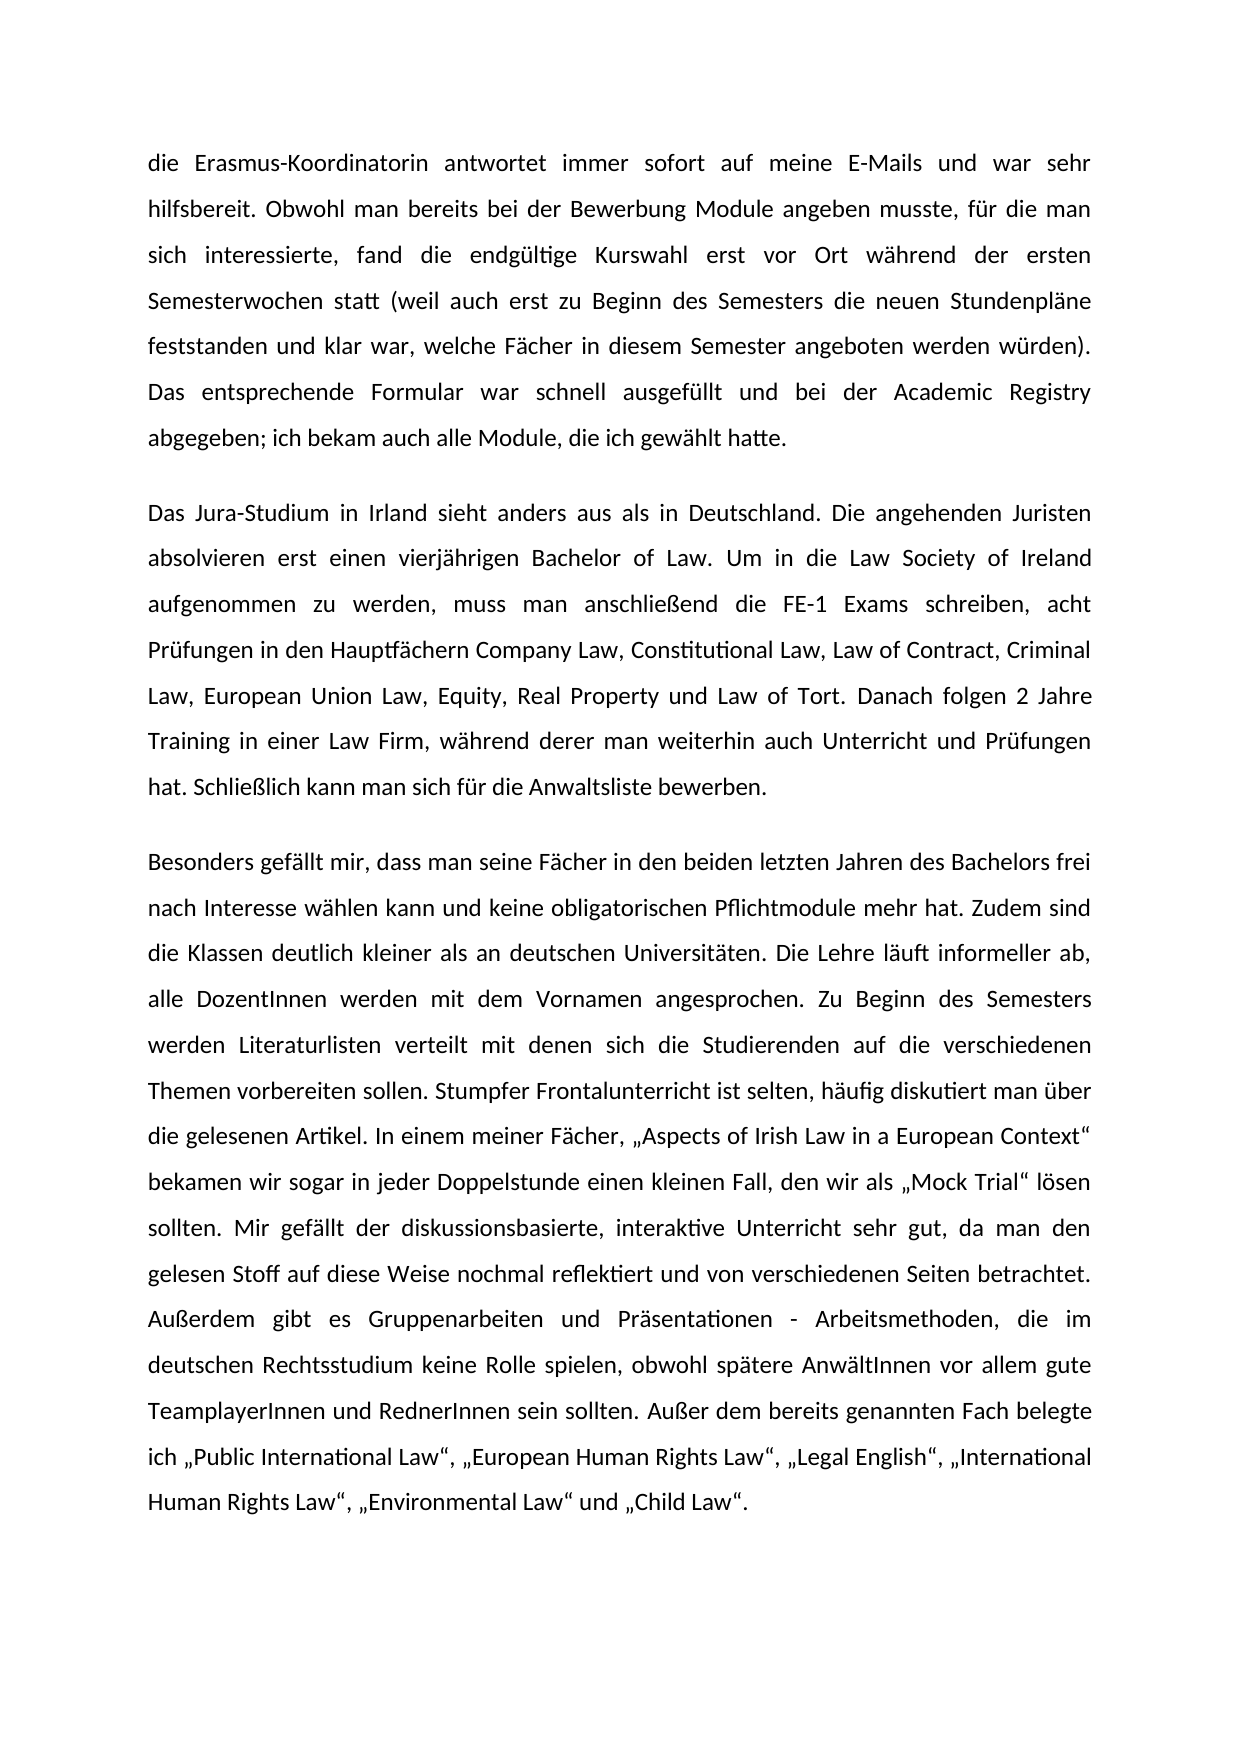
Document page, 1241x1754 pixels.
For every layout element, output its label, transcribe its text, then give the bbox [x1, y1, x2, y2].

text Besonders gefällt mir, dass man seine Fächer in den beiden letzten Jahren des Bachelors frei nach Interesse wählen kann und keine obligatorischen Pflichtmodule mehr hat. Zudem sind die Klassen deutlich kleiner als an deutschen Universitäten. Die Lehre läuft informeller ab, alle DozentInnen werden mit dem Vornamen angesprochen. Zu Beginn des Semesters werden Literaturlisten verteilt mit denen sich die Studierenden auf die verschiedenen Themen vorbereiten sollen. Stumpfer Frontalunterricht ist selten, häufig diskutiert man über die gelesenen Artikel. In einem meiner Fächer, „Aspects of Irish Law in a European Context“ bekamen wir sogar in jeder Doppelstunde einen kleinen Fall, den wir als „Mock Trial“ lösen sollten. Mir gefällt der diskussionsbasierte, interaktive Unterricht sehr gut, da man den gelesen Stoff auf diese Weise nochmal reflektiert und von verschiedenen Seiten betrachtet. Außerdem gibt es Gruppenarbeiten und Präsentationen - Arbeitsmethoden, die im deutschen Rechtsstudium keine Rolle spielen, obwohl spätere AnwältInnen vor allem gute TeamplayerInnen und RednerInnen sein sollten. Außer dem bereits genannten Fach belegte ich „Public International Law“, „European Human Rights Law“, „Legal English“, „International Human Rights Law“, „Environmental Law“ und „Child Law“. [148, 846, 1093, 1517]
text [148, 148, 1093, 452]
text Das Jura-Studium in Irland sieht anders aus als in Deutschland. Die angehenden Juristen absolvieren erst einen vierjährigen Bachelor of Law. Um in die Law Society of Ireland aufgenommen zu werden, muss man anschließend die FE-1 Exams schreiben, acht Prüfungen in den Hauptfächern Company Law, Constitutional Law, Law of Contract, Criminal Law, European Union Law, Equity, Real Property und Law of Tort. Danach folgen 2 Jahre Training in einer Law Firm, während derer man weiterhin auch Unterricht und Prüfungen hat. Schließlich kann man sich für die Anwaltsliste bewerben. [148, 497, 1093, 802]
